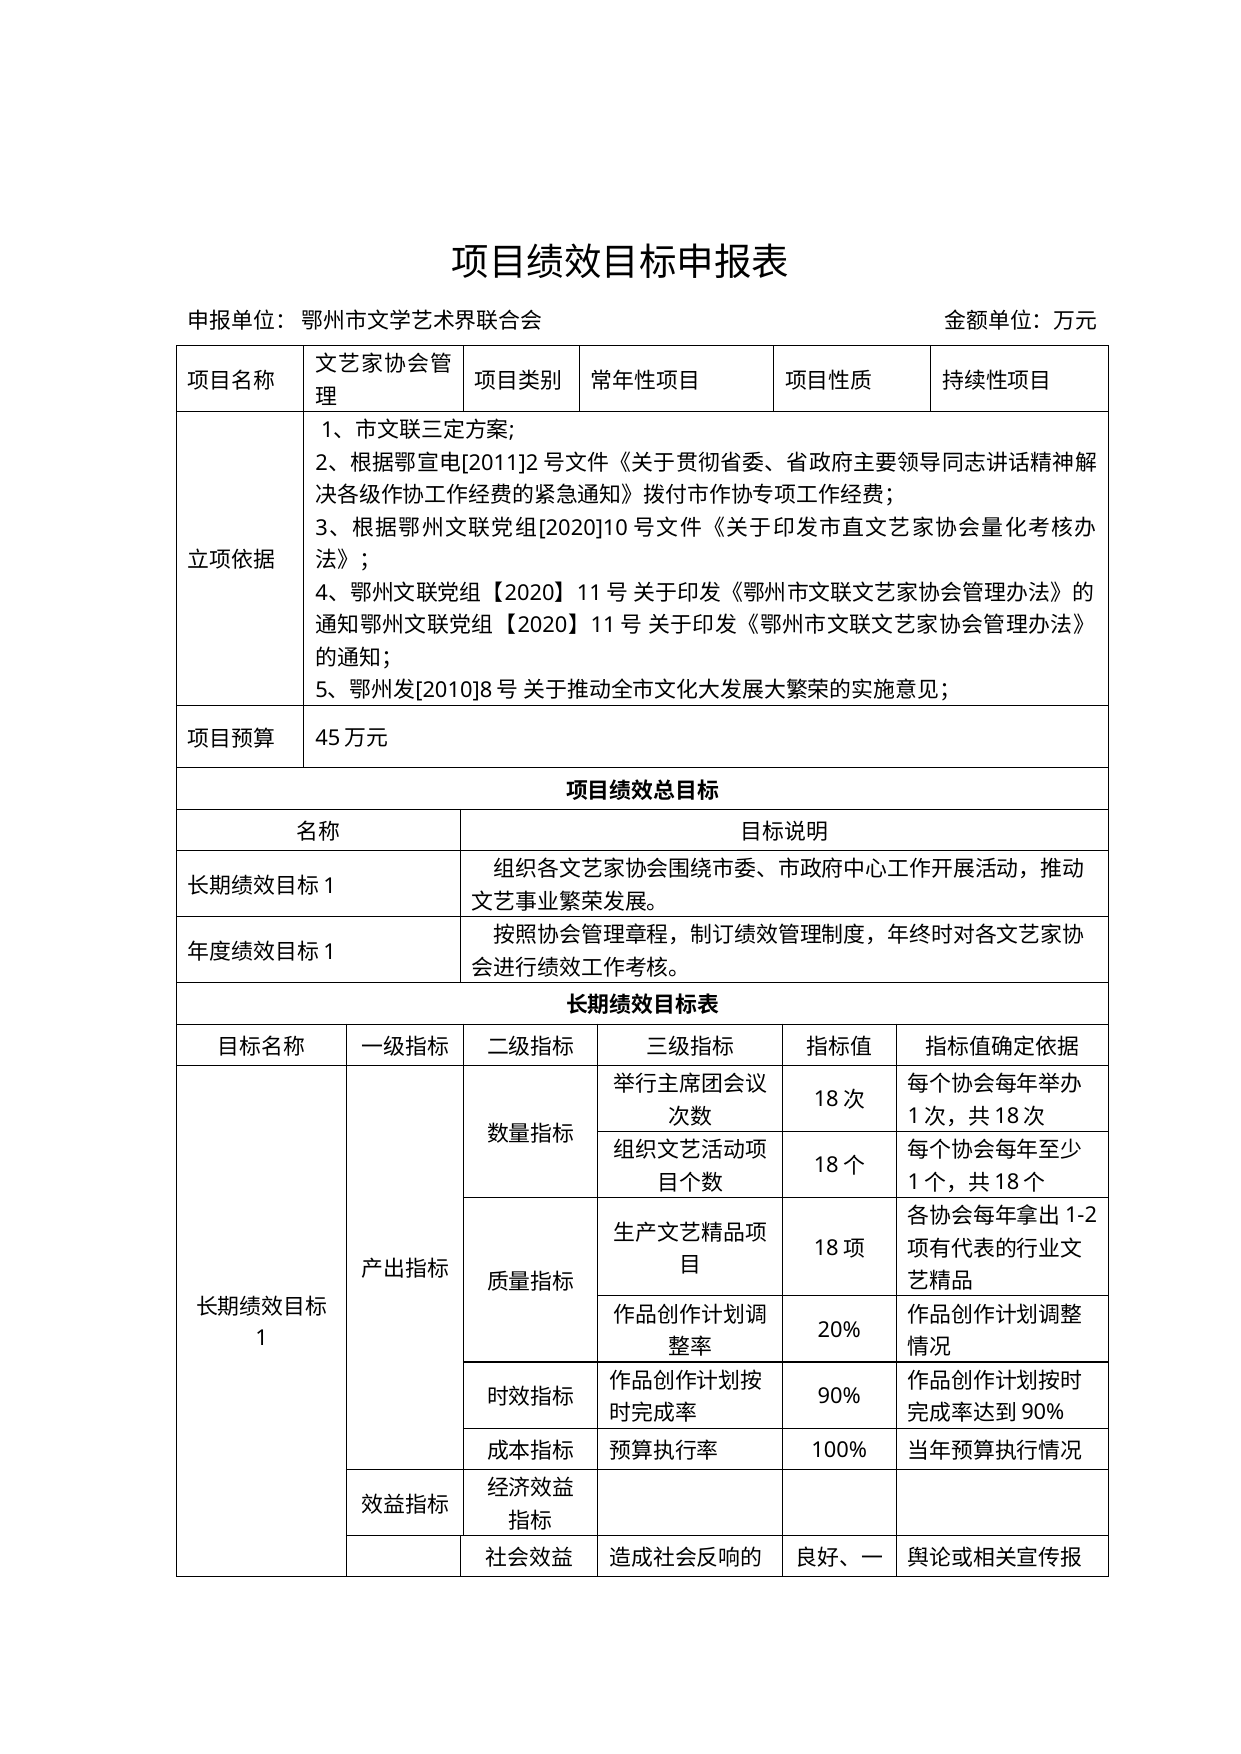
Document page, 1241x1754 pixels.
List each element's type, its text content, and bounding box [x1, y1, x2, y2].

table_cell 项目预算 [177, 706, 303, 767]
table_cell 90% [783, 1363, 896, 1427]
table_cell 长期绩效目标1 [177, 1066, 346, 1576]
table_cell 二级指标 [464, 1025, 597, 1065]
table_cell 良好、一般 [783, 1536, 896, 1576]
table_cell 立项依据 [177, 412, 303, 704]
table_cell 一级指标 [347, 1025, 463, 1065]
table_cell 18次 [783, 1066, 896, 1131]
table_cell 成本指标 [464, 1429, 597, 1469]
table_cell 目标名称 [177, 1025, 346, 1065]
table_cell 项目类别 [464, 346, 579, 411]
table_cell 按照协会管理章程，制订绩效管理制度，年终时对各文艺家协会进行绩效工作考核。 [461, 917, 1108, 982]
table_cell 数量指标 [464, 1066, 597, 1197]
table_cell 项目性质 [774, 346, 930, 411]
text 项目绩效目标申报表 [187, 227, 1053, 292]
table_cell 长期绩效目标1 [177, 851, 460, 916]
table_cell 项目绩效总目标 [177, 768, 1108, 809]
table_cell 20% [783, 1296, 896, 1361]
table_cell 名称 [177, 810, 460, 850]
table_cell 100% [783, 1429, 896, 1469]
table_cell 三级指标 [598, 1025, 782, 1065]
table_cell 时效指标 [464, 1363, 597, 1427]
table_cell 项目名称 [177, 346, 303, 411]
table_cell [347, 1536, 460, 1576]
table_cell 经济效益 指标 [464, 1470, 597, 1535]
table_cell 各协会每年拿出1-2项有代表的行业文艺精品 [897, 1198, 1108, 1295]
table_cell 举行主席团会议次数 [598, 1066, 782, 1131]
table_cell 年度绩效目标1 [177, 917, 460, 982]
table_cell 预算执行率 [598, 1429, 782, 1469]
table_cell 舆论或相关宣传报道情况 [897, 1536, 1108, 1576]
table_cell 产出指标 [347, 1066, 463, 1469]
table_cell 造成社会反响的舆论或相关宣传报道 [598, 1536, 782, 1576]
table_cell 作品创作计划按时完成率达到90% [897, 1363, 1108, 1427]
table_cell 每个协会每年举办1次，共18次 [897, 1066, 1108, 1131]
table_cell [897, 1470, 1108, 1535]
table_cell 45万元 [304, 706, 1108, 767]
table_cell 组织文艺活动项目个数 [598, 1132, 782, 1197]
table_cell [598, 1470, 782, 1535]
table_cell 常年性项目 [580, 346, 773, 411]
table_cell 作品创作计划按时完成率 [598, 1363, 782, 1427]
table_cell 当年预算执行情况 [897, 1429, 1108, 1469]
table_cell 组织各文艺家协会围绕市委、市政府中心工作开展活动，推动文艺事业繁荣发展。 [461, 851, 1108, 916]
table_header 申报单位： 鄂州市文学艺术界联合会 [176, 292, 773, 345]
table_cell 质量指标 [464, 1198, 597, 1361]
table_cell 1、市文联三定方案; 2、根据鄂宣电[2011]2号文件《关于贯彻省委、省政府主要领导同志讲话精神解决各级作协工作经费的紧急通知》拨付市作协专项工作经费； 3、根据鄂州文联党组[2020]10号文件《关于印发市直文艺家协会量化考核办法》； 4、鄂州文联党组【2020】11号 关于印发《鄂州市文联文艺家协会管理办法》的通知鄂州文联党组【2020】11号 关于印发《鄂州市文联文艺家协会管理办法》的通知； 5、鄂州发[2010]8号 关于推动全市文化大发展大繁荣的实施意见； [304, 412, 1108, 704]
table_cell 指标值确定依据 [897, 1025, 1108, 1065]
table_cell 指标值 [783, 1025, 896, 1065]
table_cell 文艺家协会管理 [304, 346, 463, 411]
table_cell 作品创作计划调整率 [598, 1296, 782, 1361]
table_cell 社会效益 指标 [461, 1536, 597, 1576]
table_cell 目标说明 [461, 810, 1108, 850]
table_header 金额单位：万元 [774, 292, 1108, 345]
table_cell 长期绩效目标表 [177, 983, 1108, 1023]
table_cell 每个协会每年至少1个，共18个 [897, 1132, 1108, 1197]
table_cell [783, 1470, 896, 1535]
table_cell 18个 [783, 1132, 896, 1197]
table_cell 效益指标 [347, 1470, 463, 1535]
table_cell 18项 [783, 1198, 896, 1295]
table_cell 生产文艺精品项目 [598, 1198, 782, 1295]
table_cell 作品创作计划调整情况 [897, 1296, 1108, 1361]
table_cell 持续性项目 [931, 346, 1108, 411]
